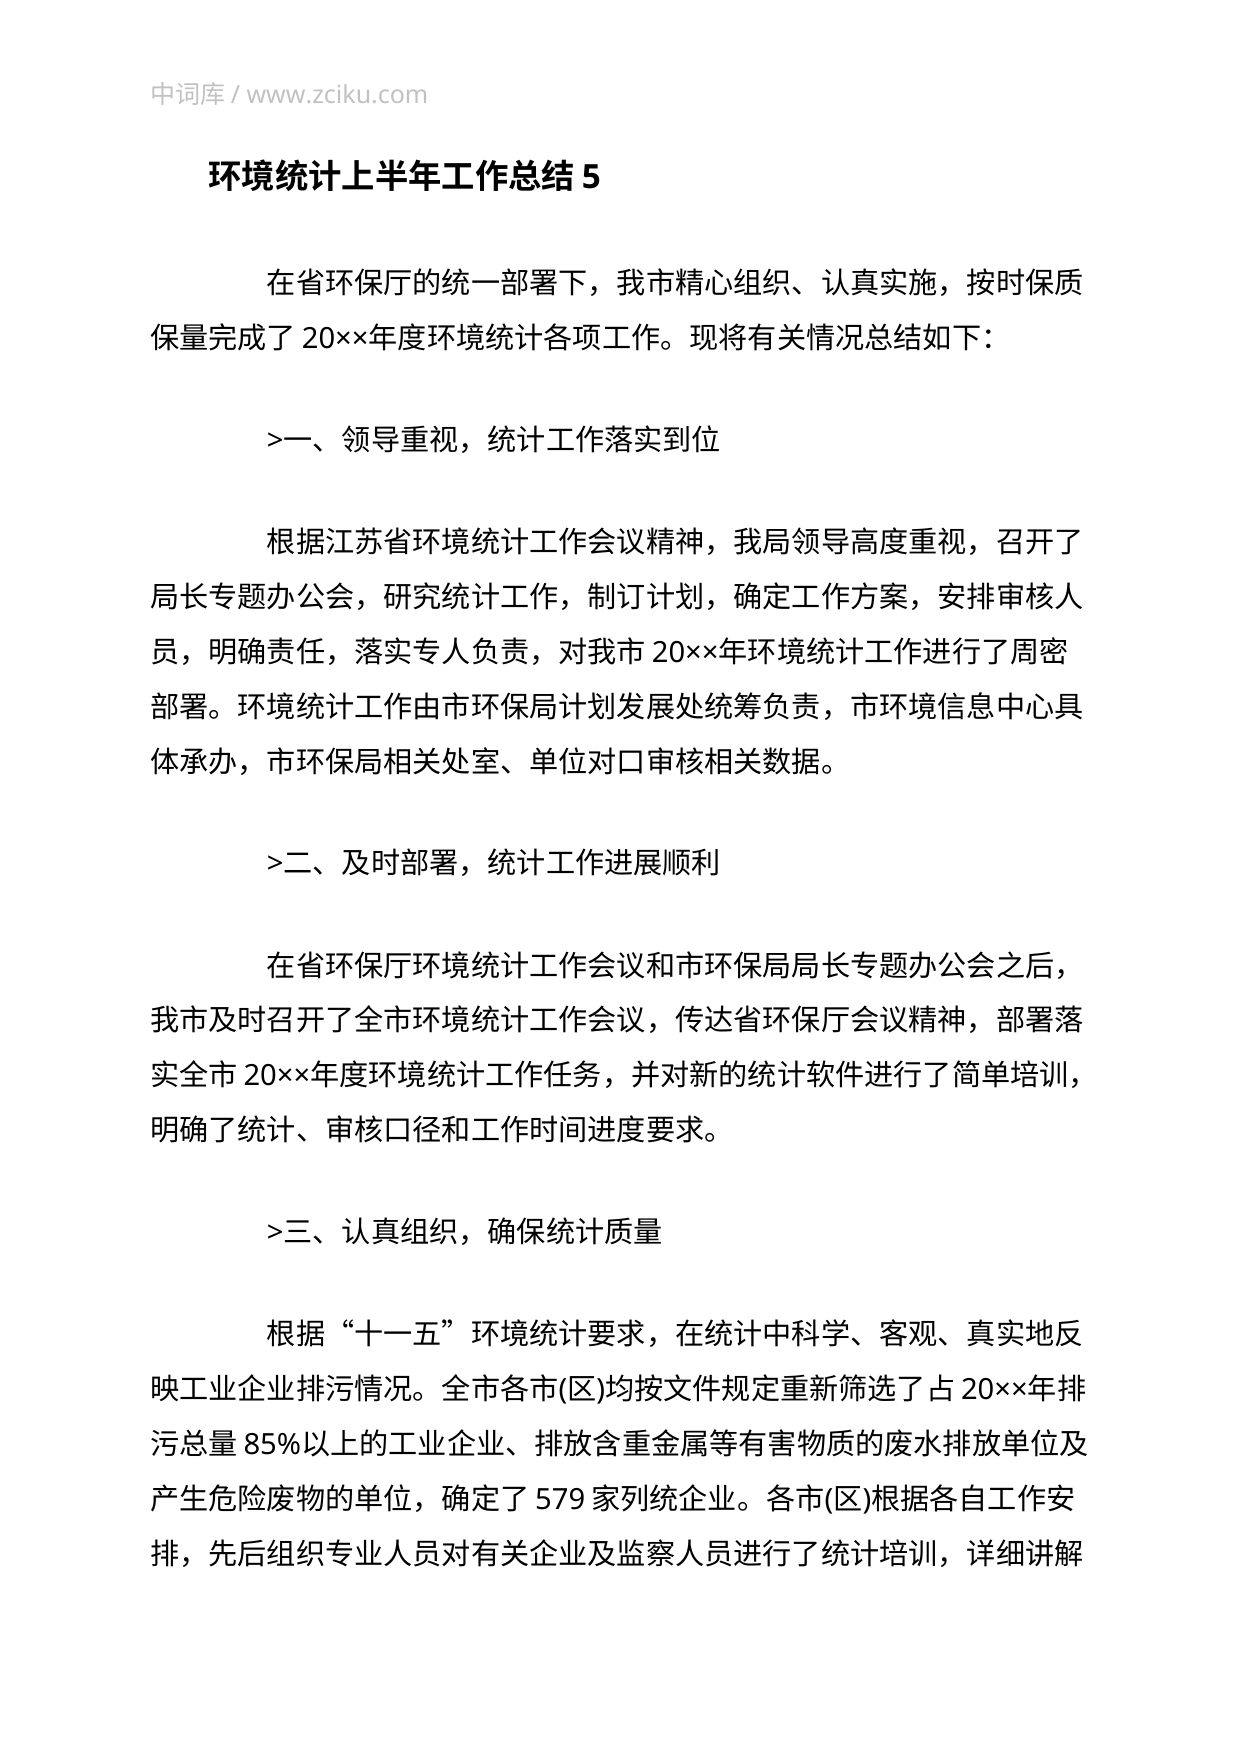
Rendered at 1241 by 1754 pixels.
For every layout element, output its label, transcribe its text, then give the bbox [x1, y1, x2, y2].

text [150, 1311, 1090, 1573]
text >三、认真组织，确保统计质量 [150, 1209, 1090, 1251]
text >一、领导重视，统计工作落实到位 [150, 417, 1090, 459]
text >二、及时部署，统计工作进展顺利 [150, 840, 1090, 882]
text 环境统计上半年工作总结5 [150, 150, 1090, 198]
text 在省环保厅环境统计工作会议和市环保局局长专题办公会之后，我市及时召开了全市环境统计工作会议，传达省环保厅会议精神，部署落实全市20××年度环境统计工作任务，并对新的统计软件进行了简单培训，明确了统计、审核口径和工作时间进度要求。 [150, 942, 1090, 1149]
text 根据江苏省环境统计工作会议精神，我局领导高度重视，召开了局长专题办公会，研究统计工作，制订计划，确定工作方案，安排审核人员，明确责任，落实专人负责，对我市20××年环境统计工作进行了周密部署。环境统计工作由市环保局计划发展处统筹负责，市环境信息中心具体承办，市环保局相关处室、单位对口审核相关数据。 [150, 519, 1090, 781]
text 在省环保厅的统一部署下，我市精心组织、认真实施，按时保质保量完成了20××年度环境统计各项工作。现将有关情况总结如下： [150, 260, 1090, 357]
